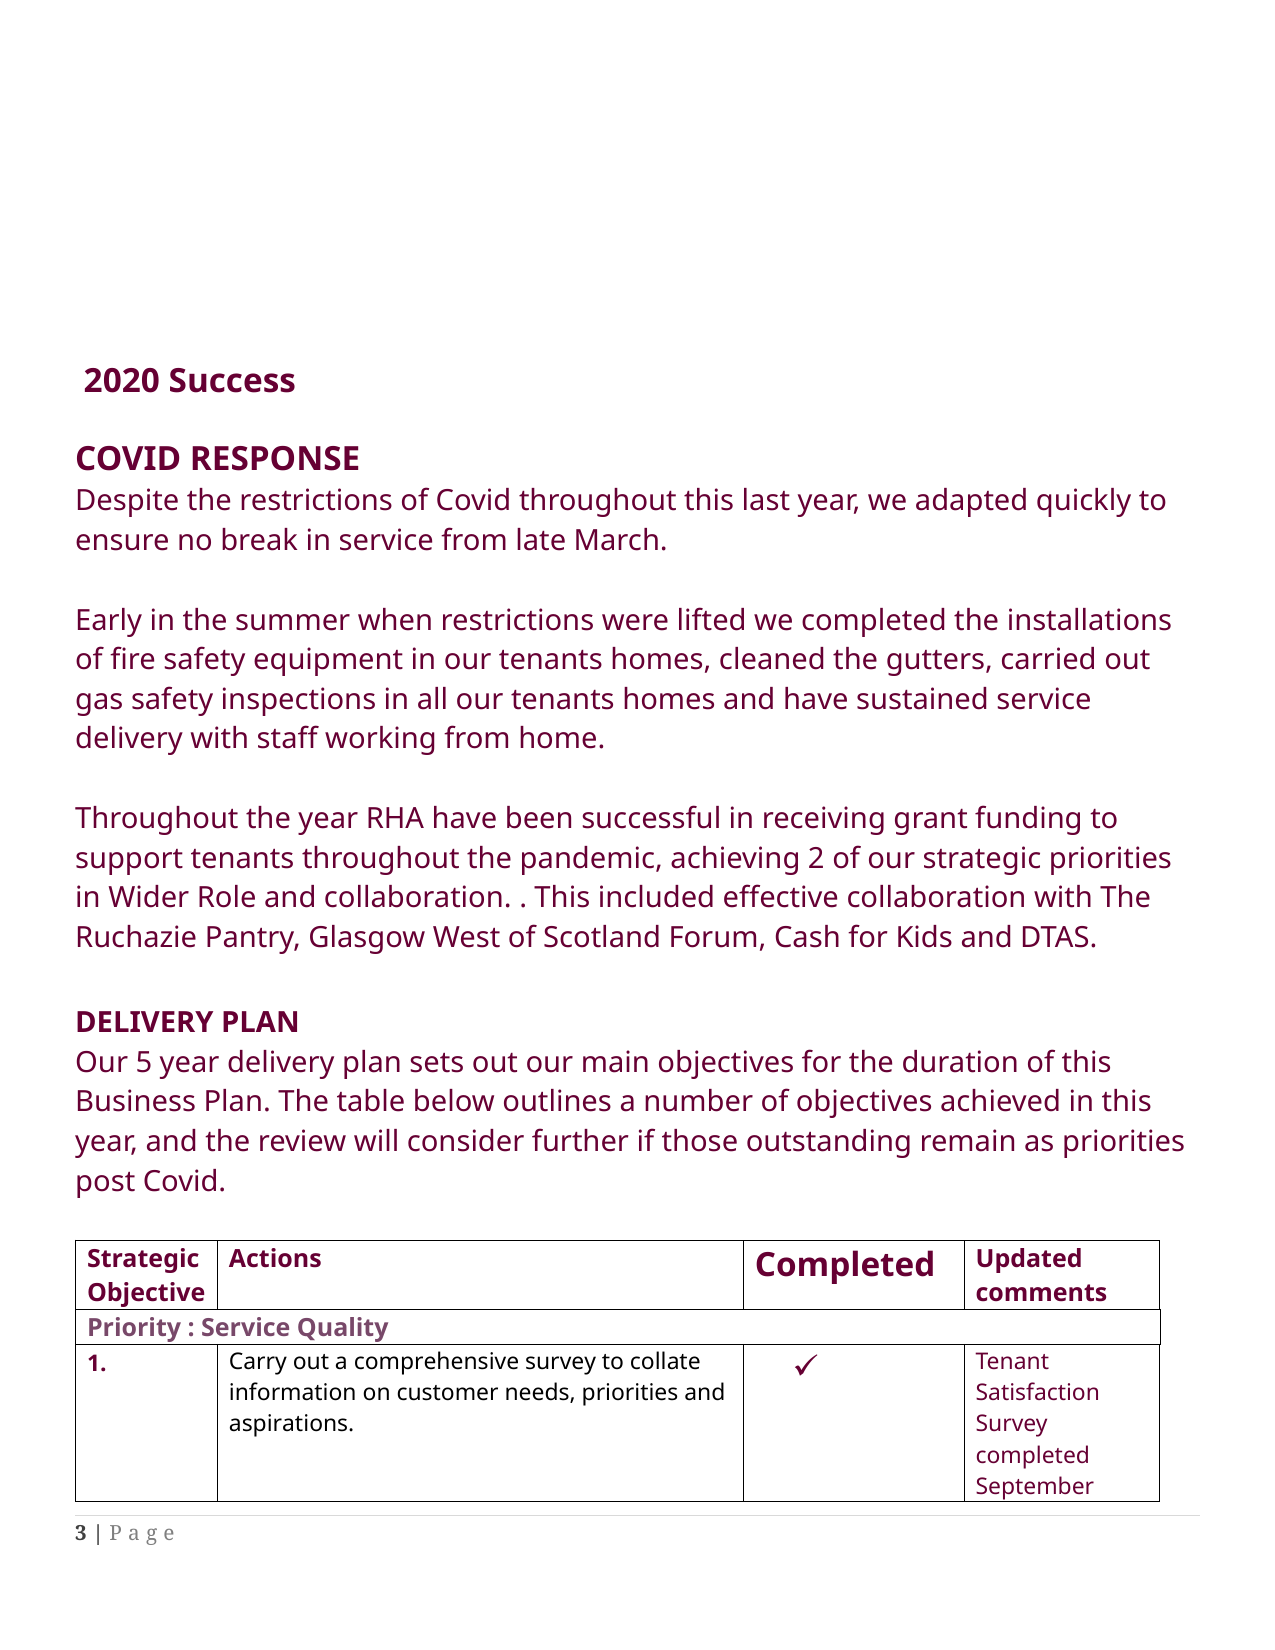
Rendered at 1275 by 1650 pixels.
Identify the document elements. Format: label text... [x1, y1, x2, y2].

text Throughout the year RHA have been successful in receiving grant funding to support tenants throughout the pandemic, achieving 2 of our strategic priorities in Wider Role and collaboration. . This included effective collaboration with The Ruchazie Pantry, Glasgow West of Scotland Forum, Cash for Kids and DTAS. [75, 797, 1200, 956]
text DELIVERY PLAN [75, 1001, 1200, 1041]
table_cell [76, 1345, 217, 1501]
text COVID RESPONSE [75, 434, 1200, 480]
table_cell [744, 1345, 964, 1501]
table_cell Priority : Service Quality [76, 1310, 1160, 1344]
table_header Actions [218, 1241, 743, 1309]
table_header Updated comments [965, 1241, 1159, 1309]
text Our 5 year delivery plan sets out our main objectives for the duration of this Business Plan. The table below outlines a number of objectives achieved in this year, and the review will consider further if those outstanding remain as priorities post Covid. [75, 1041, 1200, 1200]
table_header Strategic Objective [76, 1241, 217, 1309]
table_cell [965, 1345, 1159, 1501]
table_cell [218, 1345, 743, 1501]
table_header Completed [744, 1241, 964, 1309]
text Early in the summer when restrictions were lifted we completed the installations of fire safety equipment in our tenants homes, cleaned the gutters, carried out gas safety inspections in all our tenants homes and have sustained service delivery with staff working from home. [75, 599, 1200, 757]
text Despite the restrictions of Covid throughout this last year, we adapted quickly to ensure no break in service from late March. [75, 480, 1200, 559]
text 2020 Success [75, 357, 1200, 402]
